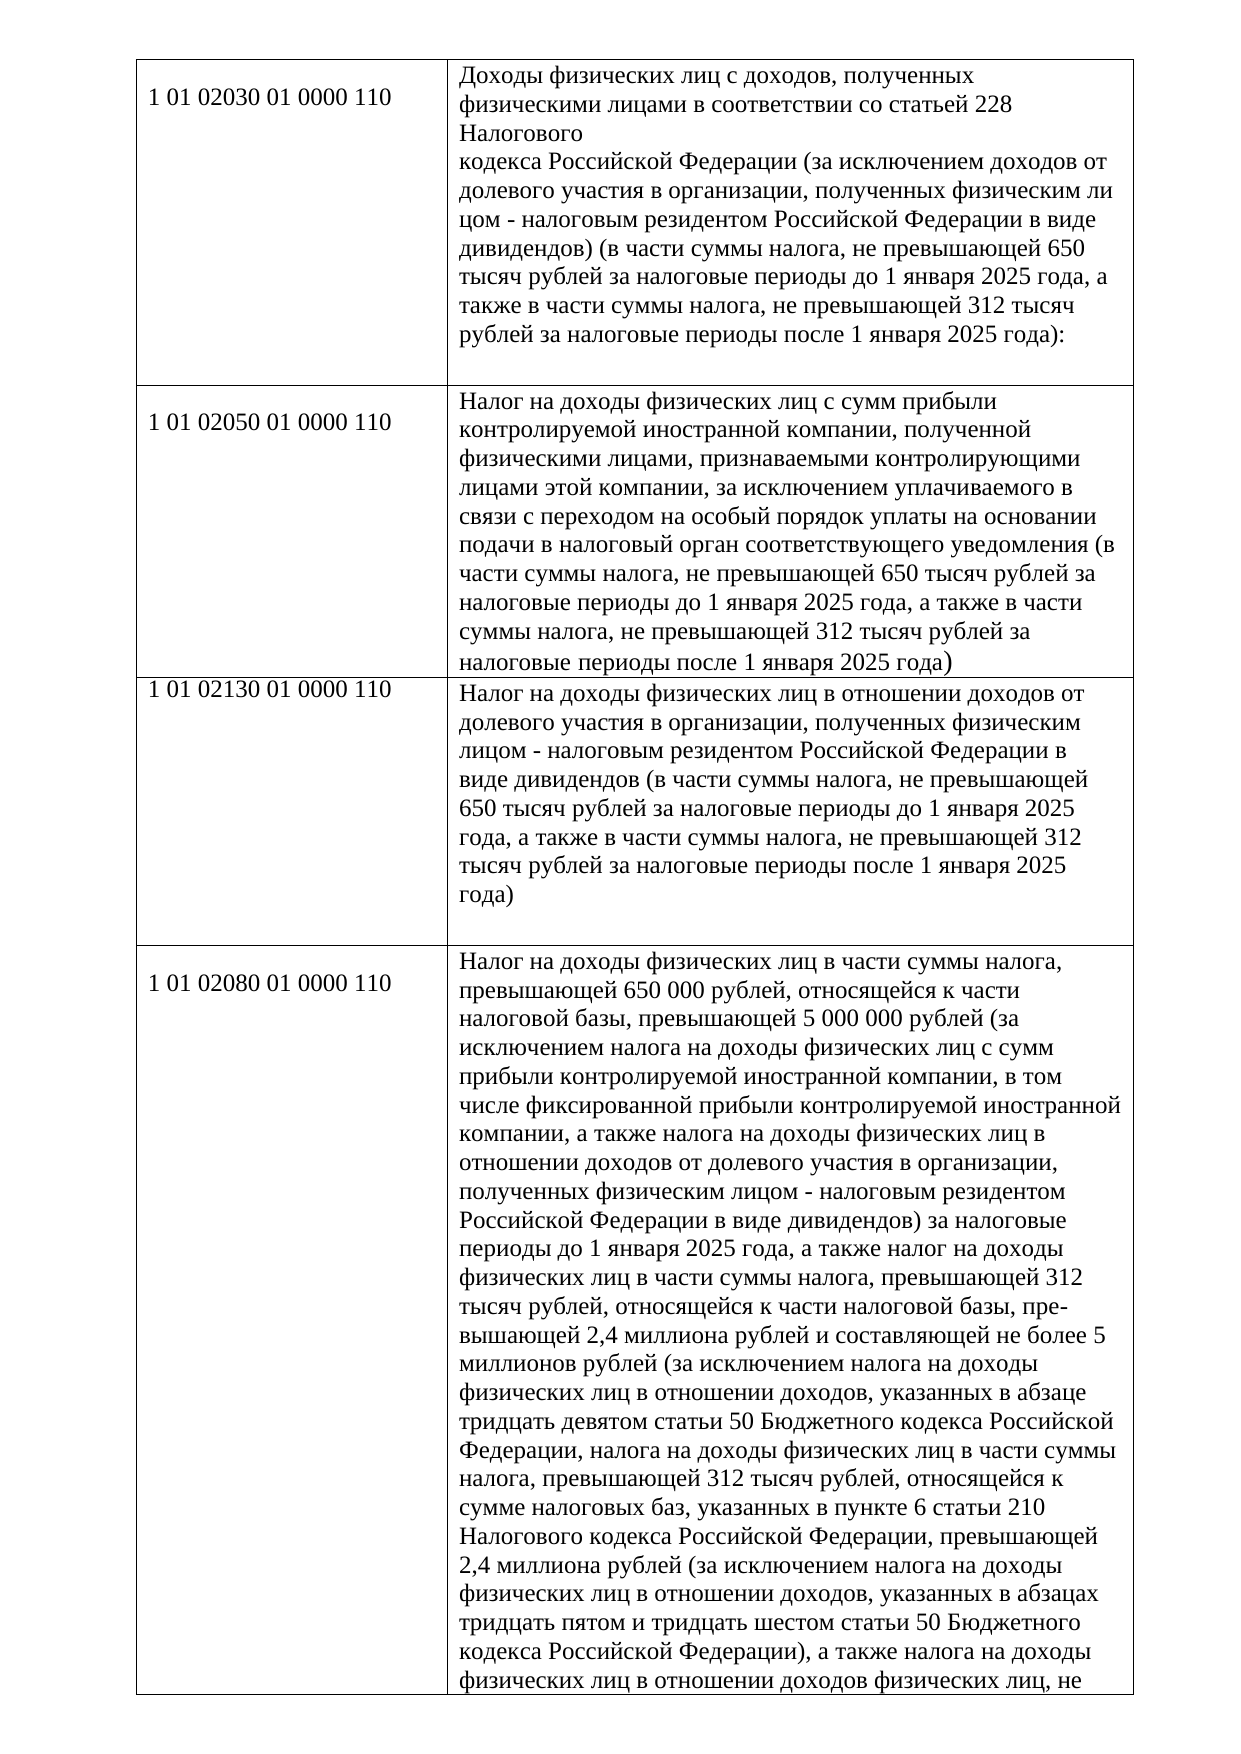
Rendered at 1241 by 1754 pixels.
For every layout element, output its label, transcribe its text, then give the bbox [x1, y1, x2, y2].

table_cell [137, 946, 447, 1693]
table_cell Доходы физических лиц с доходов, полученных физическими лицами в соответствии со статьей 228 Налогового кодекса Российской Федерации (за исключением доходов от долевого участия в организации, полученных физическим ли цом - налоговым резидентом Российской Федерации в виде дивидендов) (в части суммы налога, не превышающей 650 тысяч рублей за налоговые периоды до 1 января 2025 года, а также в части суммы налога, не превышающей 312 тысяч рублей за налоговые периоды после 1 января 2025 года): [448, 60, 1133, 385]
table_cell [448, 946, 1133, 1693]
table_cell Налог на доходы физических лиц с сумм прибыли контролируемой иностранной компании, полученной физическими лицами, признаваемыми контролирующими лицами этой компании, за исключением уплачиваемого в связи с переходом на особый порядок уплаты на основании подачи в налоговый орган соответствующего уведомления (в части суммы налога, не превышающей 650 тысяч рублей за налоговые периоды до 1 января 2025 года, а также в части суммы налога, не превышающей 312 тысяч рублей за налоговые периоды после 1 января 2025 года) [448, 386, 1133, 677]
table_cell 1 01 02030 01 0000 110 [137, 60, 447, 385]
table_cell 1 01 02050 01 0000 110 [137, 386, 447, 677]
table_cell Налог на доходы физических лиц в отношении доходов от долевого участия в организации, полученных физическим лицом - налоговым резидентом Российской Федерации в виде дивидендов (в части суммы налога, не превышающей 650 тысяч рублей за налоговые периоды до 1 января 2025 года, а также в части суммы налога, не превышающей 312 тысяч рублей за налоговые периоды после 1 января 2025 года) [448, 678, 1133, 945]
table_cell 1 01 02130 01 0000 110 [137, 678, 447, 945]
